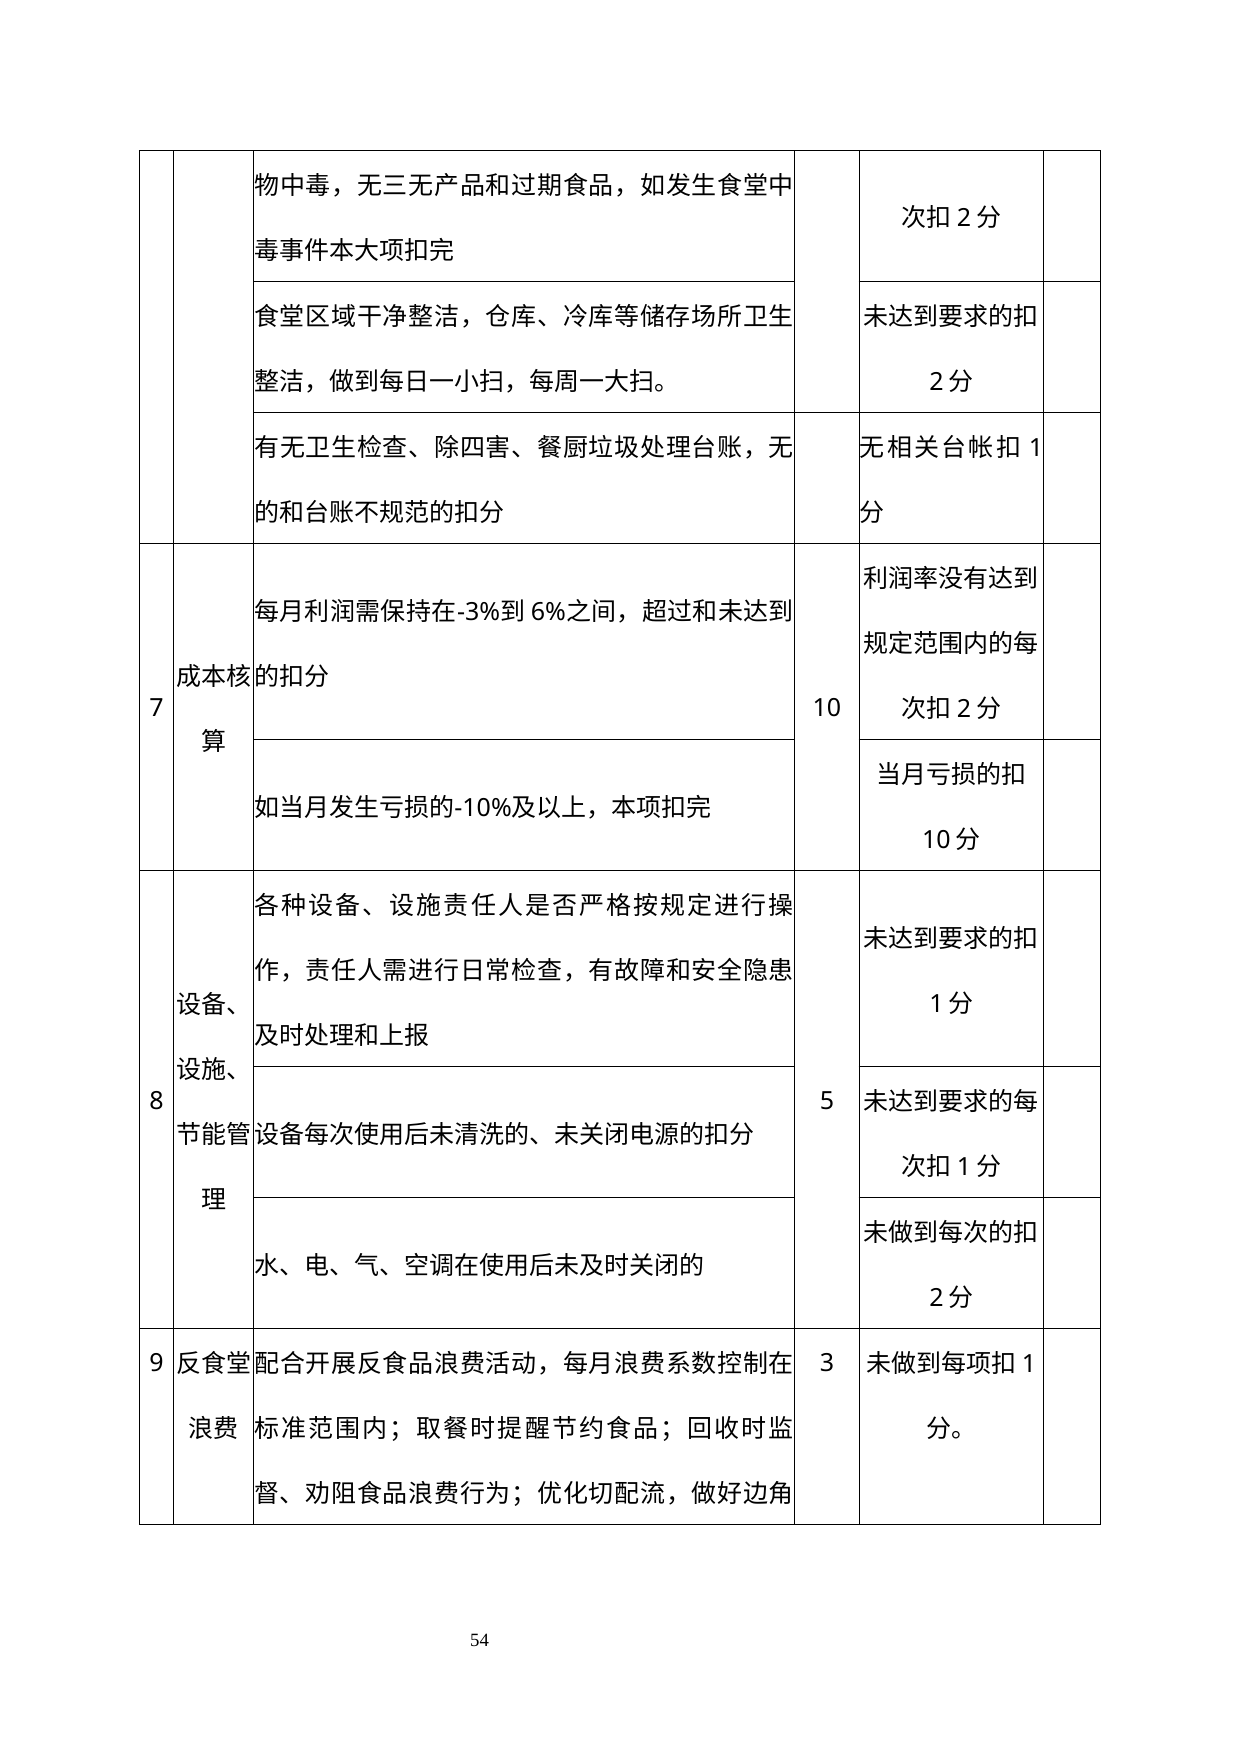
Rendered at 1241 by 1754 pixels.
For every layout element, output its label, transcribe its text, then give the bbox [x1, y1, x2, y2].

table_cell [795, 413, 859, 543]
table_cell 未达到要求的扣2分 [860, 282, 1043, 412]
table_cell 3 [795, 1329, 859, 1524]
table_cell [1044, 871, 1100, 1066]
table_cell 10 [795, 544, 859, 870]
table_cell 8 [140, 871, 173, 1328]
table_cell 未达到要求的每次扣1分 [860, 1067, 1043, 1197]
table_cell [1044, 1198, 1100, 1328]
table_cell [1044, 413, 1100, 543]
table_cell [1044, 740, 1100, 870]
table_cell 未做到每项扣1分。 [860, 1329, 1043, 1524]
table_cell 每月利润需保持在-3%到6%之间，超过和未达到的扣分 [254, 544, 794, 739]
table_cell 食堂区域干净整洁，仓库、冷库等储存场所卫生整洁，做到每日一小扫，每周一大扫。 [254, 282, 794, 412]
table_cell 反食堂浪费 [174, 1329, 253, 1524]
table_cell 未达到要求的一次扣2分 [860, 151, 1043, 281]
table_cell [254, 151, 794, 281]
table_cell 无相关台帐扣1分 [860, 413, 1043, 543]
table_cell 设备、设施、节能管理 [174, 871, 253, 1328]
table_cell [254, 1329, 794, 1524]
table_cell 未达到要求的扣1分 [860, 871, 1043, 1066]
table_cell 未做到每次的扣2分 [860, 1198, 1043, 1328]
table_cell 5 [795, 871, 859, 1328]
table_cell 各种设备、设施责任人是否严格按规定进行操作，责任人需进行日常检查，有故障和安全隐患及时处理和上报 [254, 871, 794, 1066]
table_cell 9 [140, 1329, 173, 1524]
table_cell 设备每次使用后未清洗的、未关闭电源的扣分 [254, 1067, 794, 1197]
table_cell 成本核算 [174, 544, 253, 870]
table_cell [1044, 282, 1100, 412]
table_cell [1044, 151, 1100, 281]
table_cell [1044, 1329, 1100, 1524]
table_cell 利润率没有达到规定范围内的每次扣2分 [860, 544, 1043, 739]
table_cell 水、电、气、空调在使用后未及时关闭的 [254, 1198, 794, 1328]
table_cell [1044, 1067, 1100, 1197]
table_cell 有无卫生检查、除四害、餐厨垃圾处理台账，无的和台账不规范的扣分 [254, 413, 794, 543]
table_cell 7 [140, 544, 173, 870]
table_cell [1044, 544, 1100, 739]
table_cell 如当月发生亏损的-10%及以上，本项扣完 [254, 740, 794, 870]
table_cell 当月亏损的扣10分 [860, 740, 1043, 870]
